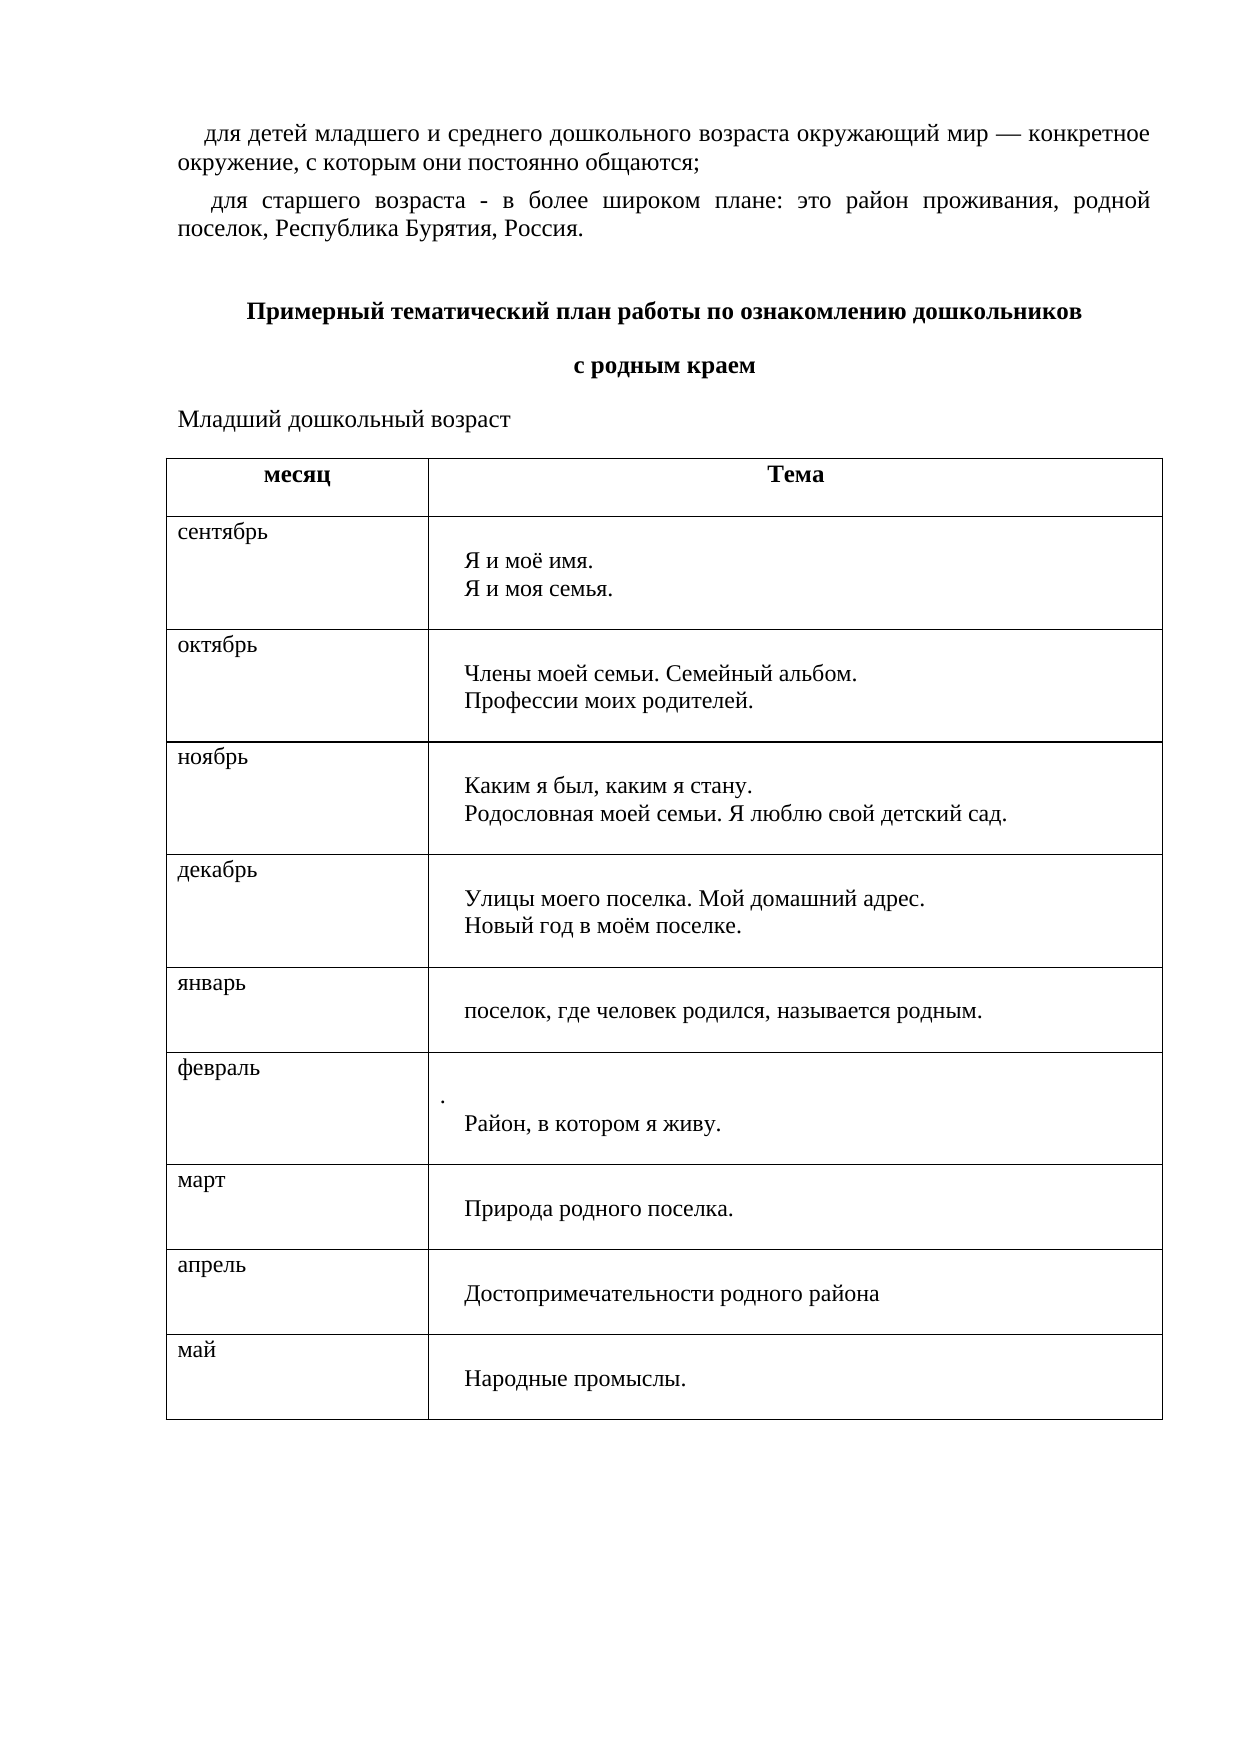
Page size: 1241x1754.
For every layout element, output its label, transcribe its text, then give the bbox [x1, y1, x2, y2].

table_cell март [167, 1165, 428, 1249]
text Примерный тематический план работы по ознакомлению дошкольников [177, 296, 1152, 325]
table_cell ноябрь [167, 743, 428, 854]
table_cell сентябрь [167, 517, 428, 629]
table_cell  Улицы моего поселка. Мой домашний адрес.  Новый год в моём поселке. [429, 855, 1162, 967]
table_cell январь [167, 968, 428, 1052]
table_cell  поселок, где человек родился, называется родным. [429, 968, 1162, 1052]
table_cell  Каким я был, каким я стану.  Родословная моей семьи. Я люблю свой детский сад. [429, 743, 1162, 854]
table_cell февраль [167, 1053, 428, 1164]
table_cell май [167, 1335, 428, 1419]
text  для старшего возраста - в более широком плане: это район проживания, родной поселок, Республика Бурятия, Россия. [177, 185, 1152, 242]
table_header месяц [167, 459, 428, 516]
table_cell  Члены моей семьи. Семейный альбом.  Профессии моих родителей. [429, 630, 1162, 741]
table_cell апрель [167, 1250, 428, 1334]
text Младший дошкольный возраст [177, 404, 1152, 432]
table_cell .  Район, в котором я живу. [429, 1053, 1162, 1164]
table_header Тема [429, 459, 1162, 516]
table_cell  Природа родного поселка. [429, 1165, 1162, 1249]
table_cell  Достопримечательности родного района [429, 1250, 1162, 1334]
text  для детей младшего и среднего дошкольного возраста окружающий мир — конкретное окружение, с которым они постоянно общаются; [177, 118, 1152, 176]
table_cell  Народные промыслы. [429, 1335, 1162, 1419]
table_cell декабрь [167, 855, 428, 967]
table_cell  Я и моё имя.  Я и моя семья. [429, 517, 1162, 629]
text с родным краем [177, 350, 1152, 379]
table_cell октябрь [167, 630, 428, 741]
